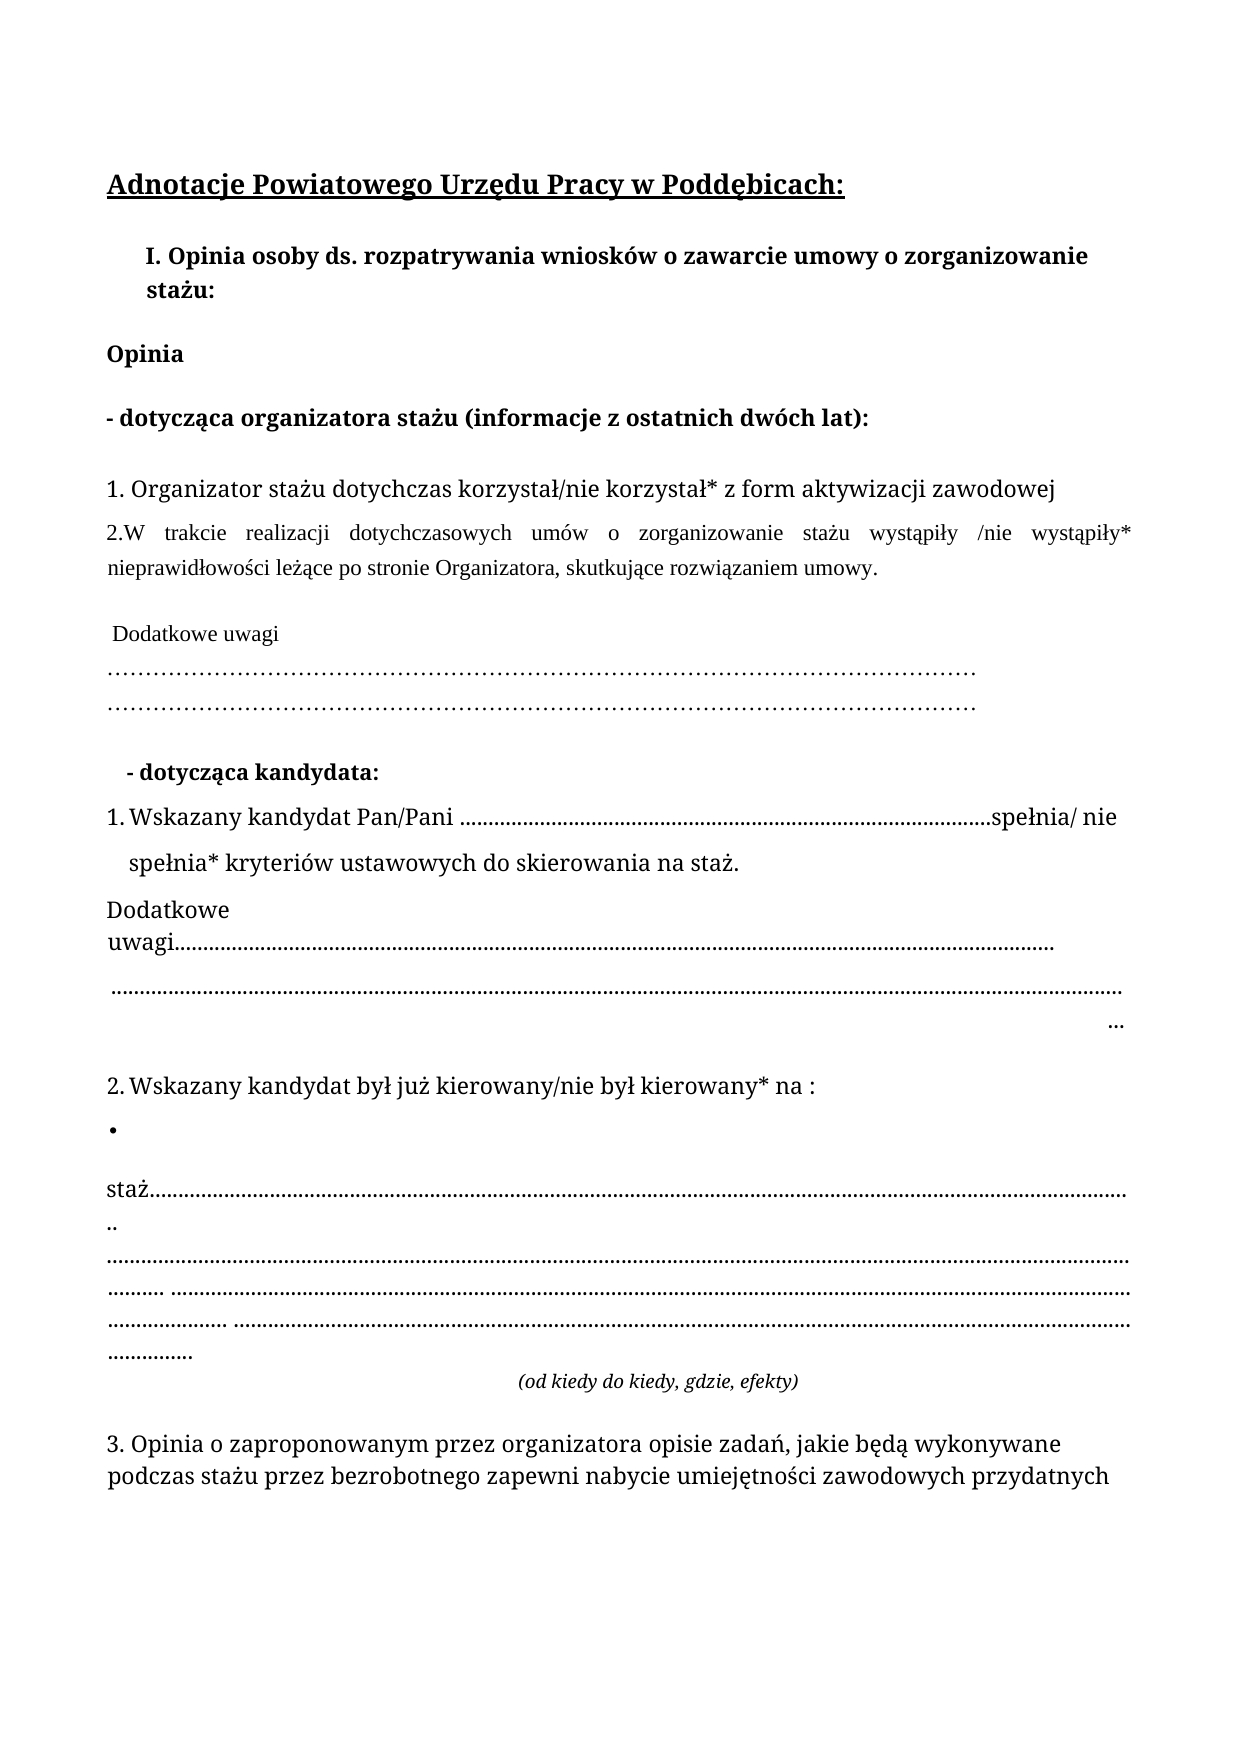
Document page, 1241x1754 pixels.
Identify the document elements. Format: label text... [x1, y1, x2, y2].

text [106, 1428, 1134, 1491]
text Dodatkowe uwagi.......................................................................................................................................................... [106, 894, 1134, 957]
text …………………………………………………………………………………………………… [106, 689, 1134, 716]
text Dodatkowe uwagi [106, 619, 1134, 646]
text Opinia [106, 338, 1134, 369]
text .................................................................................................................................................................................... [106, 970, 1124, 1035]
text Adnotacje Powiatowego Urzędu Pracy w Poddębicach: [106, 165, 1134, 202]
text 1. Organizator stażu dotychczas korzystał/nie korzystał* z form aktywizacji zawodowej [106, 473, 1134, 504]
text - dotycząca kandydata: [127, 757, 1134, 787]
text I. Opinia osoby ds. rozpatrywania wniosków o zawarcie umowy o zorganizowanie stażu: [145, 240, 1134, 305]
list Wskazany kandydat Pan/Pani .............................................................................................spełnia/ nie spełnia* kryteriów ustawowych do skierowania na staż. [106, 801, 1134, 878]
text - dotycząca organizatora stażu (informacje z ostatnich dwóch lat): [106, 402, 1134, 433]
text • staż............................................................................................................................................................................. [106, 1119, 1134, 1237]
text 2.W trakcie realizacji dotychczasowych umów o zorganizowanie stażu wystąpiły /nie wystąpiły* nieprawidłowości leżące po stronie Organizatora, skutkujące rozwiązaniem umowy. [106, 519, 1134, 580]
list Wskazany kandydat był już kierowany/nie był kierowany* na : [106, 1069, 1134, 1101]
text …………………………………………………………………………………………………… [106, 654, 1134, 681]
text (od kiedy do kiedy, gdzie, efekty) [182, 1368, 1134, 1394]
text ............................................................................................................................................................................................. ............................................................................................................................................................................................. ............................................................................................................................................................................ [106, 1239, 1134, 1367]
